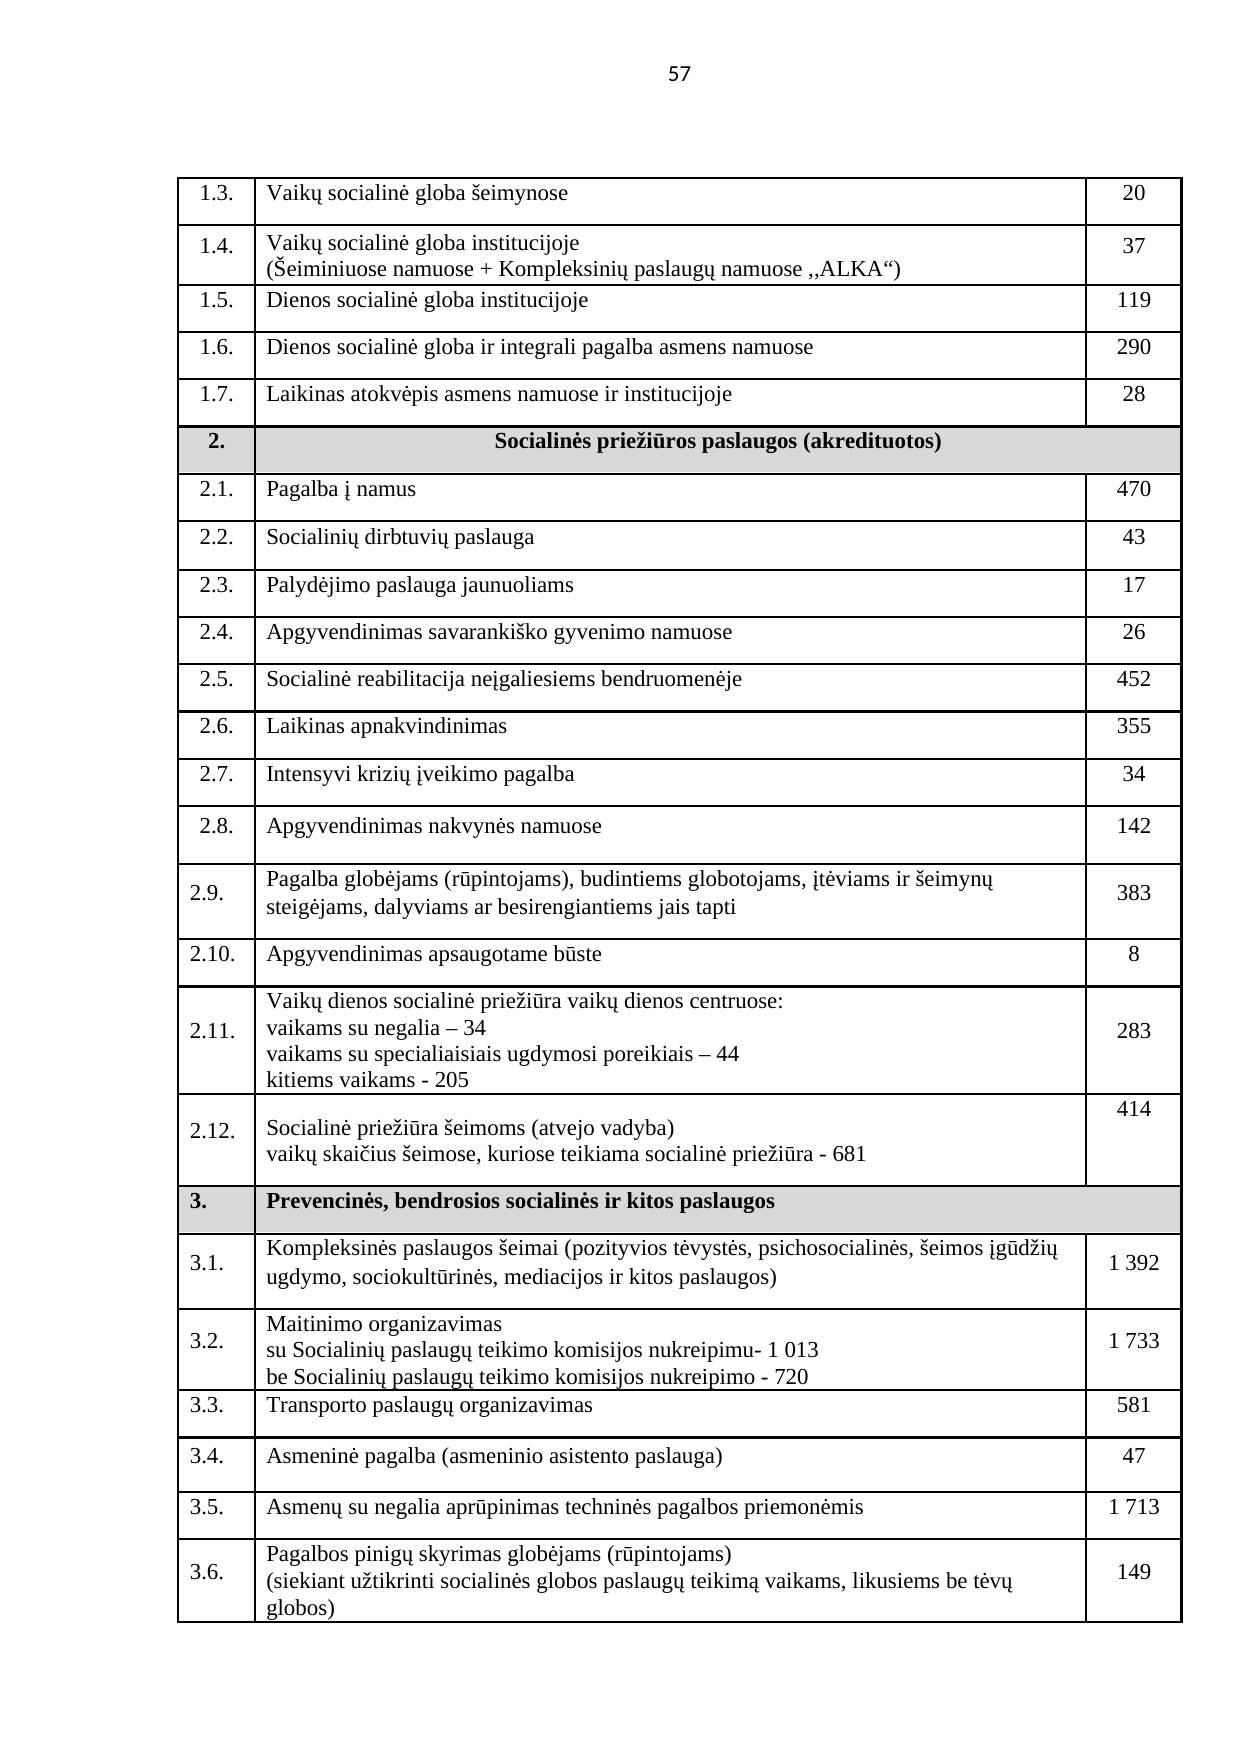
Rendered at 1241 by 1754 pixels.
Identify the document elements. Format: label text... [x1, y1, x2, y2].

table_cell Socialinė priežiūra šeimoms (atvejo vadyba) vaikų skaičius šeimose, kuriose teikiama socialinė priežiūra - 681 [256, 1095, 1085, 1185]
table_cell Maitinimo organizavimas su Socialinių paslaugų teikimo komisijos nukreipimu- 1 013 be Socialinių paslaugų teikimo komisijos nukreipimo - 720 [256, 1310, 1085, 1389]
table_cell Apgyvendinimas nakvynės namuose [256, 807, 1085, 863]
table_cell 2.1. [179, 475, 254, 520]
table_cell Palydėjimo paslauga jaunuoliams [256, 571, 1085, 616]
table_cell 581 [1087, 1391, 1180, 1436]
table_cell Pagalbos pinigų skyrimas globėjams (rūpintojams) (siekiant užtikrinti socialinės globos paslaugų teikimą vaikams, likusiems be tėvų globos) [256, 1540, 1085, 1621]
table_cell 1.6. [179, 333, 254, 378]
table_cell 383 [1087, 865, 1180, 938]
table_cell Laikinas atokvėpis asmens namuose ir institucijoje [256, 380, 1085, 425]
table_cell Vaikų socialinė globa šeimynose [256, 179, 1085, 224]
table_cell 119 [1087, 286, 1180, 331]
table_cell 37 [1087, 226, 1180, 284]
table_cell 26 [1087, 618, 1180, 663]
table_cell 1.4. [179, 226, 254, 284]
table_cell 28 [1087, 380, 1180, 425]
table_cell Asmeninė pagalba (asmeninio asistento paslauga) [256, 1439, 1085, 1491]
table_cell Laikinas apnakvindinimas [256, 713, 1085, 758]
table_cell Socialinių dirbtuvių paslauga [256, 522, 1085, 569]
table_cell 452 [1087, 665, 1180, 710]
table_cell 43 [1087, 522, 1180, 569]
table_cell 1.7. [179, 380, 254, 425]
table_cell 1.5. [179, 286, 254, 331]
table_cell 470 [1087, 475, 1180, 520]
table_cell 1.3. [179, 179, 254, 224]
table_cell 2.3. [179, 571, 254, 616]
table_cell 149 [1087, 1540, 1180, 1621]
table_cell 2.5. [179, 665, 254, 710]
table_cell 3.1. [179, 1235, 254, 1308]
table_cell Intensyvi krizių įveikimo pagalba [256, 760, 1085, 805]
table_cell Kompleksinės paslaugos šeimai (pozityvios tėvystės, psichosocialinės, šeimos įgūdžių ugdymo, sociokultūrinės, mediacijos ir kitos paslaugos) [256, 1235, 1085, 1308]
table_cell 20 [1087, 179, 1180, 224]
table_cell 2.9. [179, 865, 254, 938]
table_cell Prevencinės, bendrosios socialinės ir kitos paslaugos [256, 1187, 1180, 1232]
table_cell 2.6. [179, 713, 254, 758]
table_cell 8 [1087, 940, 1180, 985]
table_cell 1 392 [1087, 1235, 1180, 1308]
table_cell 3.3. [179, 1391, 254, 1436]
table_cell 2.10. [179, 940, 254, 985]
table_cell 1 733 [1087, 1310, 1180, 1389]
table_cell 2.12. [179, 1095, 254, 1185]
table_cell 2.11. [179, 988, 254, 1093]
table_cell 142 [1087, 807, 1180, 863]
table_cell 3.4. [179, 1439, 254, 1491]
table_cell 17 [1087, 571, 1180, 616]
table_cell 414 [1087, 1095, 1180, 1185]
table_cell Socialinės priežiūros paslaugos (akredituotos) [256, 428, 1180, 472]
table_cell 3. [179, 1187, 254, 1232]
table_cell Transporto paslaugų organizavimas [256, 1391, 1085, 1436]
table_cell 3.2. [179, 1310, 254, 1389]
table_cell Pagalba į namus [256, 475, 1085, 520]
table_cell 1 713 [1087, 1493, 1180, 1538]
table_cell 2.2. [179, 522, 254, 569]
table_cell Socialinė reabilitacija neįgaliesiems bendruomenėje [256, 665, 1085, 710]
table_cell 2.8. [179, 807, 254, 863]
table_cell Vaikų socialinė globa institucijoje (Šeiminiuose namuose + Kompleksinių paslaugų namuose ,,ALKA“) [256, 226, 1085, 284]
table_cell 2.7. [179, 760, 254, 805]
table_cell Dienos socialinė globa ir integrali pagalba asmens namuose [256, 333, 1085, 378]
table_cell 3.6. [179, 1540, 254, 1621]
table_cell Apgyvendinimas savarankiško gyvenimo namuose [256, 618, 1085, 663]
table_cell 47 [1087, 1439, 1180, 1491]
table_cell Asmenų su negalia aprūpinimas techninės pagalbos priemonėmis [256, 1493, 1085, 1538]
table_cell 2. [179, 428, 254, 472]
table_cell 2.4. [179, 618, 254, 663]
table_cell Dienos socialinė globa institucijoje [256, 286, 1085, 331]
table_cell 355 [1087, 713, 1180, 758]
table_cell Vaikų dienos socialinė priežiūra vaikų dienos centruose: vaikams su negalia – 34 vaikams su specialiaisiais ugdymosi poreikiais – 44 kitiems vaikams - 205 [256, 988, 1085, 1093]
table_cell 3.5. [179, 1493, 254, 1538]
table_cell Apgyvendinimas apsaugotame būste [256, 940, 1085, 985]
table_cell 290 [1087, 333, 1180, 378]
table_cell 34 [1087, 760, 1180, 805]
table_cell Pagalba globėjams (rūpintojams), budintiems globotojams, įtėviams ir šeimynų steigėjams, dalyviams ar besirengiantiems jais tapti [256, 865, 1085, 938]
table_cell 283 [1087, 988, 1180, 1093]
